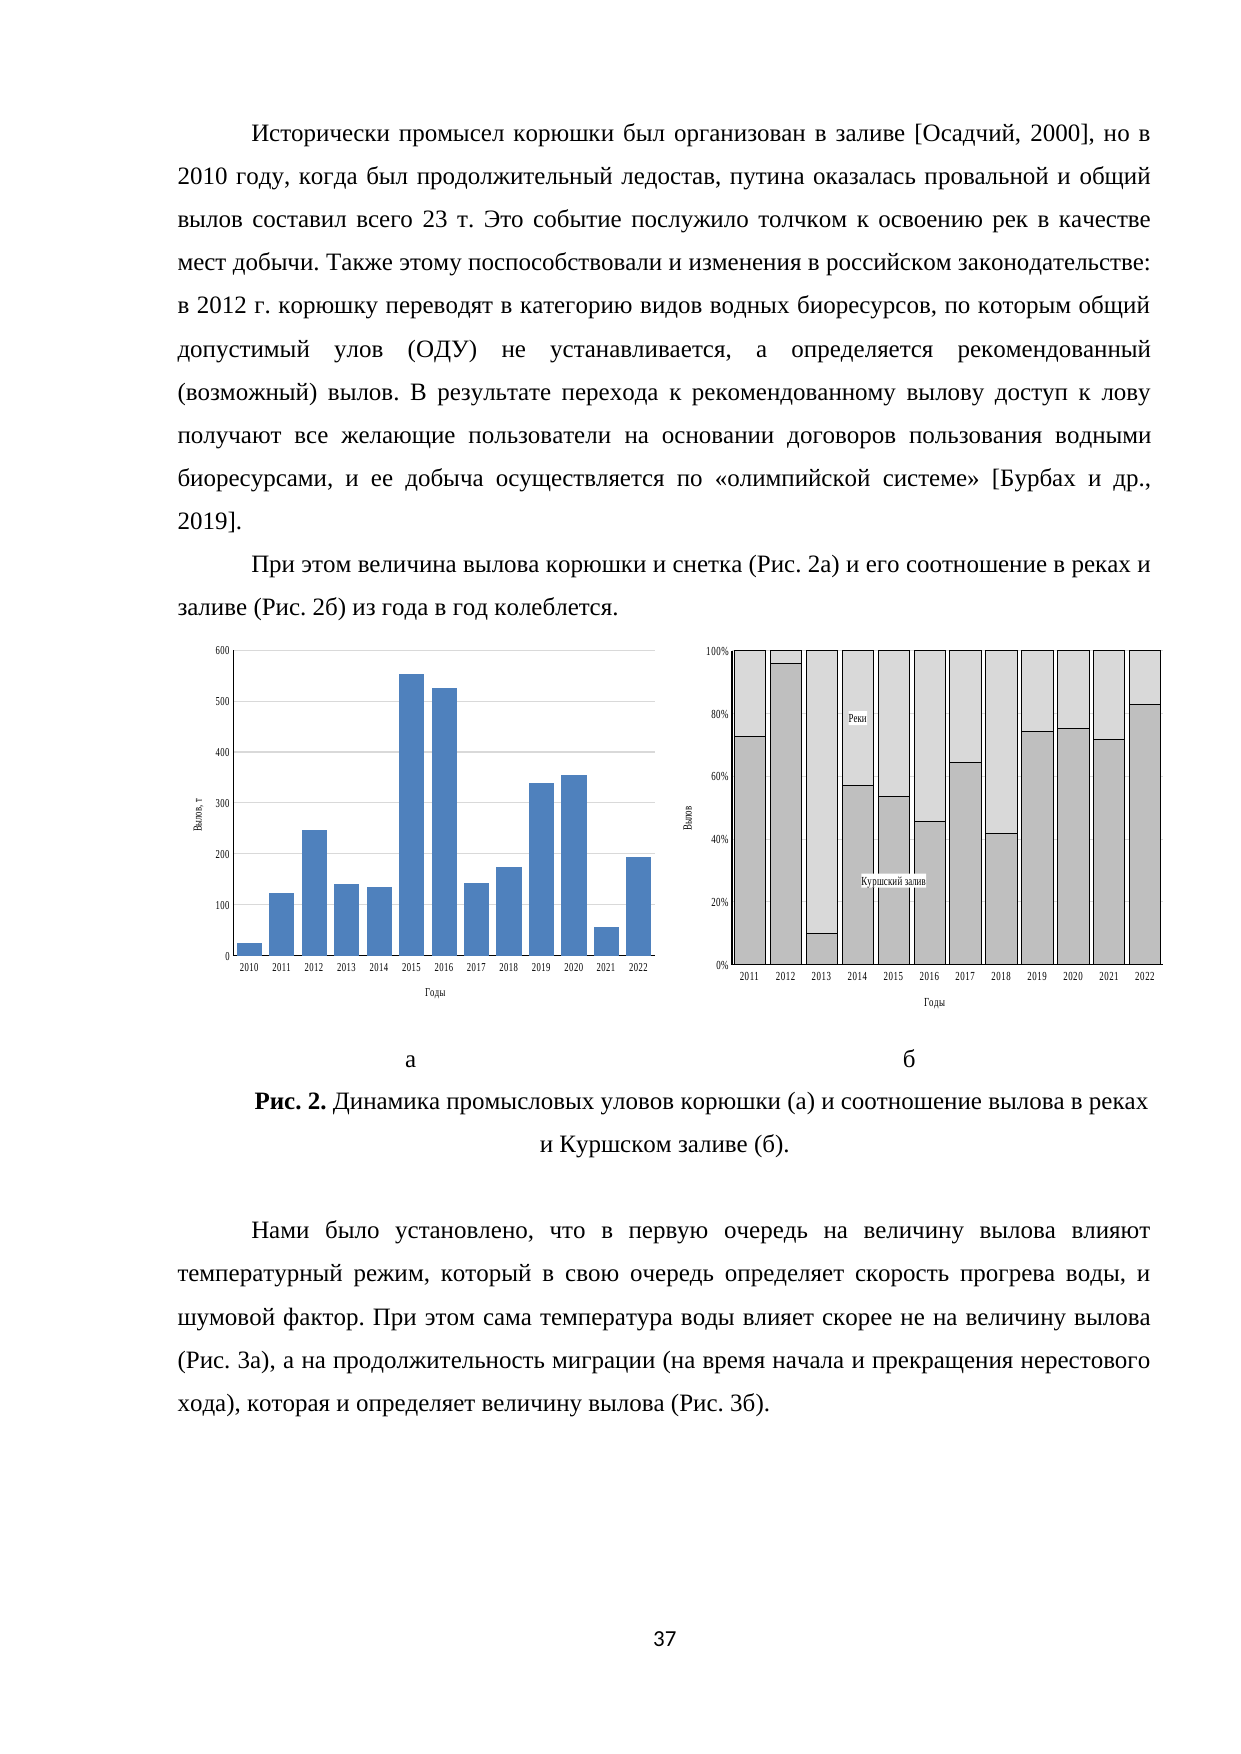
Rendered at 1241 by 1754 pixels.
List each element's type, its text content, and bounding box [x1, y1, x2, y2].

table_header [166, 636, 655, 1044]
text Исторически промысел корюшки был организован в заливе [Осадчий, 2000], но в 2010 году, когда был продолжительный ледостав, путина оказалась провальной и общий вылов составил всего 23 т. Это событие послужило толчком к освоению рек в качестве мест добычи. Также этому поспособствовали и изменения в российском законодательстве: в 2012 г. корюшку переводят в категорию видов водных биоресурсов, по которым общий допустимый улов (ОДУ) не устанавливается, а определяется рекомендованный (возможный) вылов. В результате перехода к рекомендованному вылову доступ к лову получают все желающие пользователи на основании договоров пользования водными биоресурсами, и ее добыча осуществляется по «олимпийской системе» [Бурбах и др., 2019]. [177, 118, 1152, 535]
text Нами было установлено, что в первую очередь на величину вылова влияют температурный режим, который в свою очередь определяет скорость прогрева воды, и шумовой фактор. При этом сама температура воды влияет скорее не на величину вылова (Рис. 3а), а на продолжительность миграции (на время начала и прекращения нерестового хода), которая и определяет величину вылова (Рис. 3б). [177, 1215, 1152, 1417]
table_header [655, 636, 1163, 1044]
table_cell б [655, 1044, 1163, 1086]
text Рис. 2. Динамика промысловых уловов корюшки (а) и соотношение вылова в реках и Куршском заливе (б). [177, 1086, 1152, 1158]
table_cell а [166, 1044, 655, 1086]
text При этом величина вылова корюшки и снетка (Рис. 2а) и его соотношение в реках и заливе (Рис. 2б) из года в год колеблется. [177, 549, 1152, 621]
